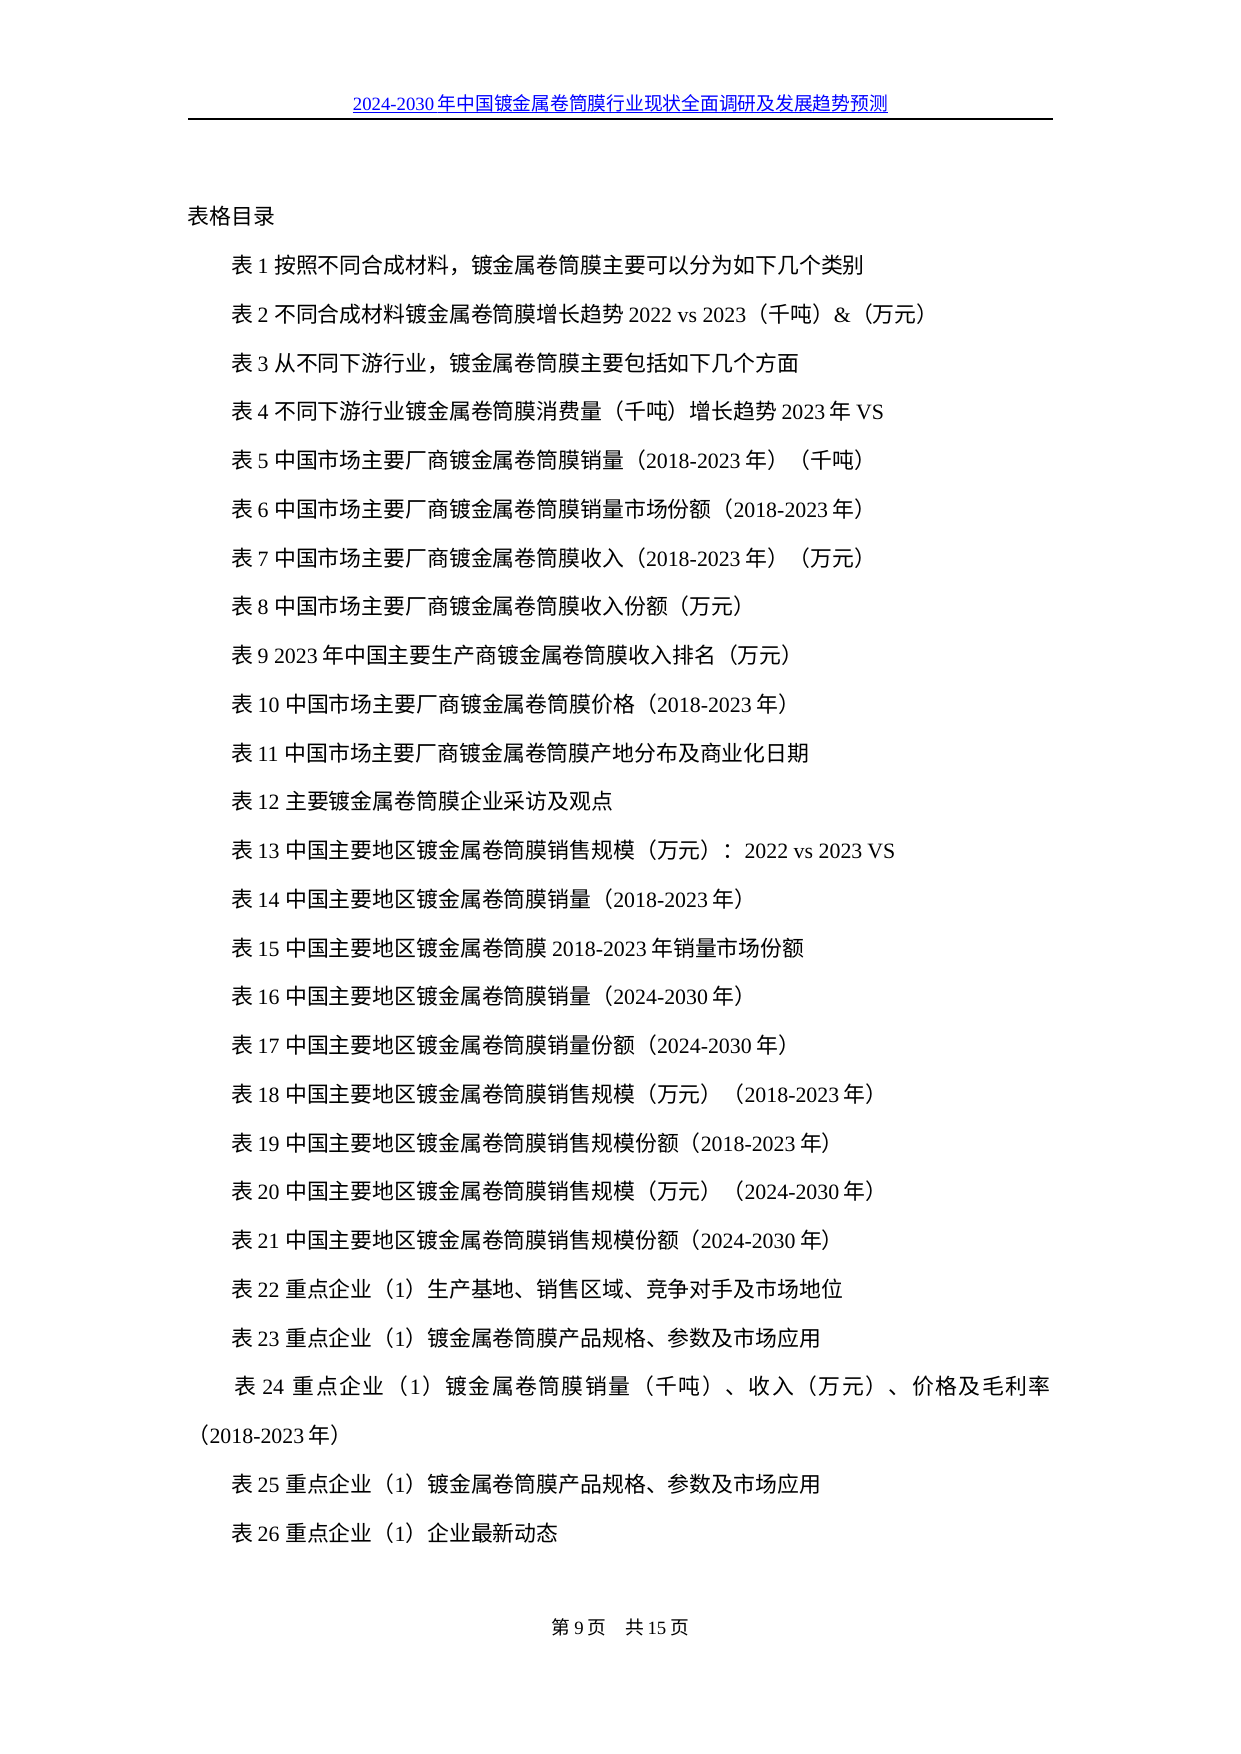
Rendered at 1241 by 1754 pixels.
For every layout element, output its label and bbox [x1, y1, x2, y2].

text [187, 150, 1053, 1548]
